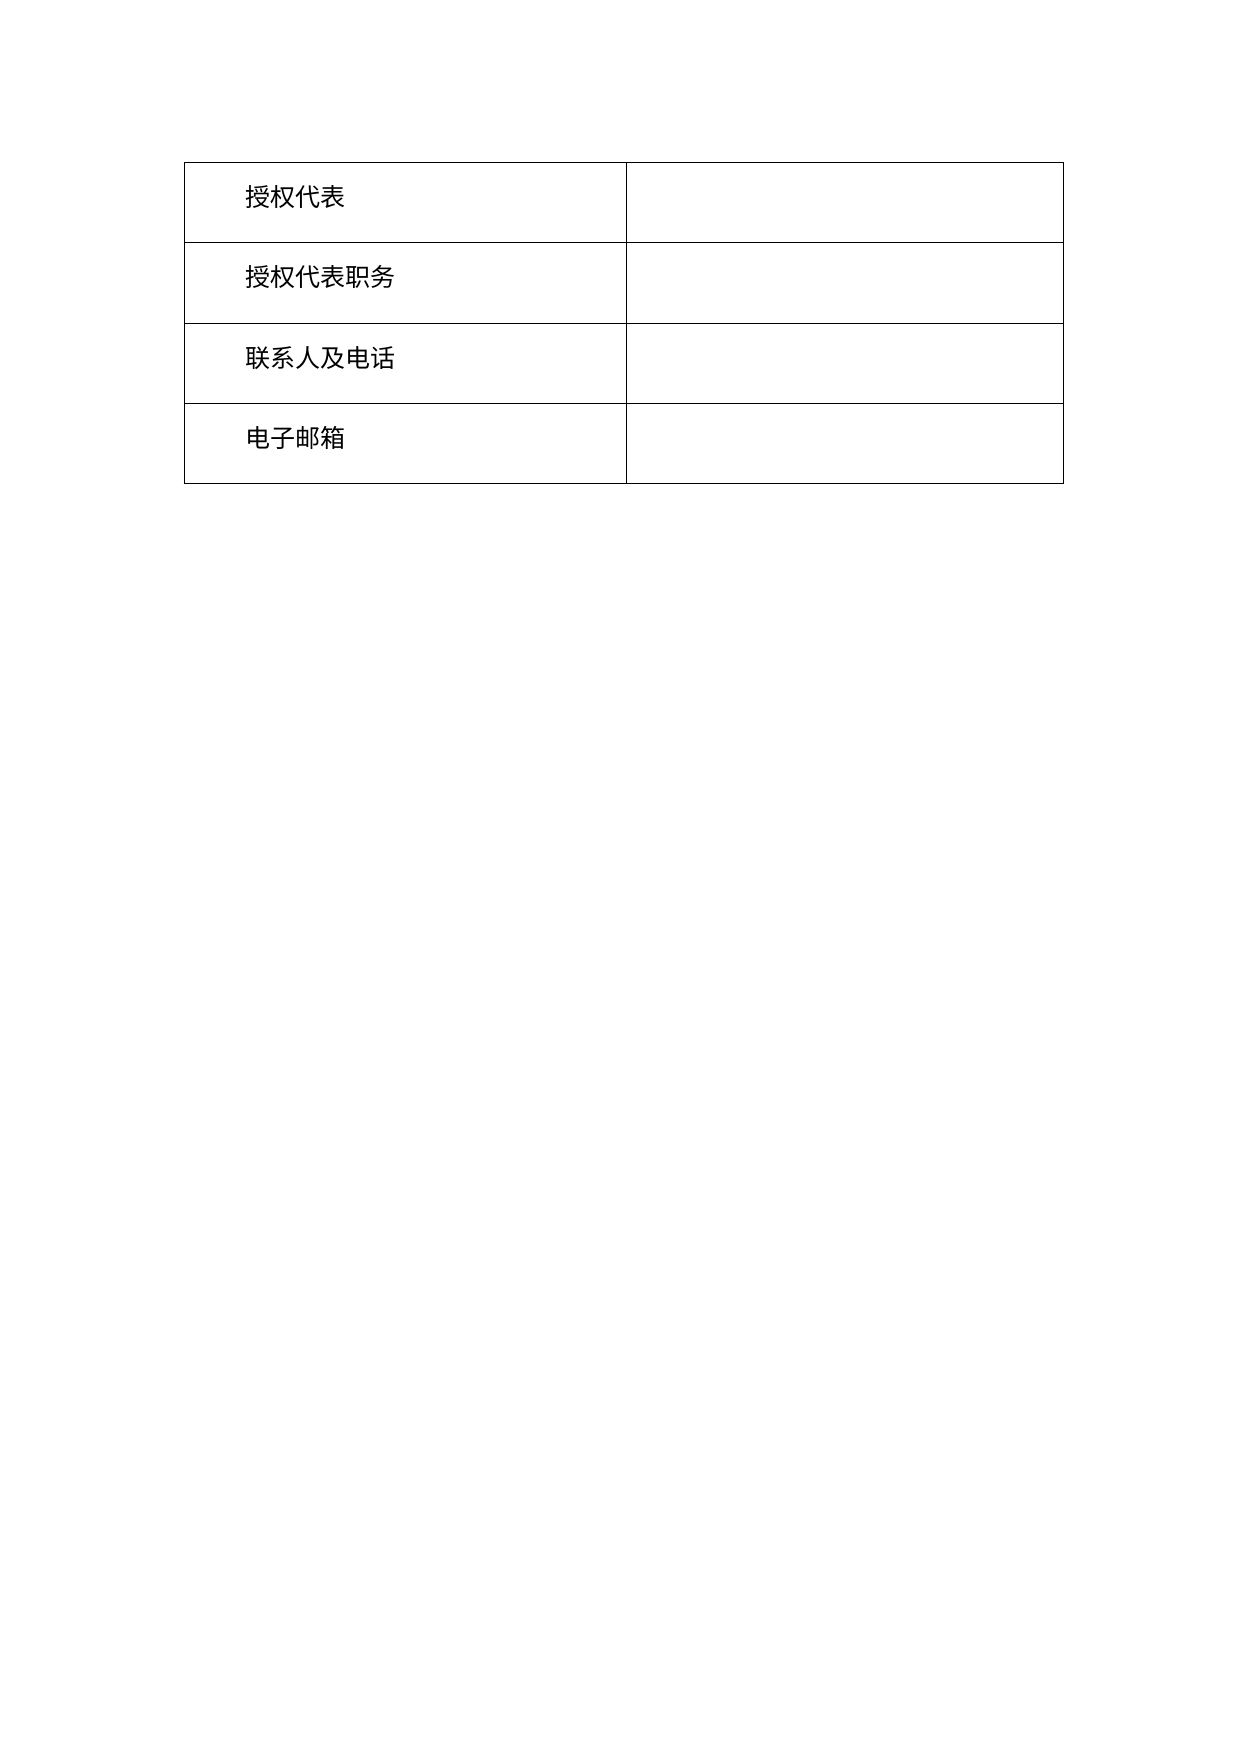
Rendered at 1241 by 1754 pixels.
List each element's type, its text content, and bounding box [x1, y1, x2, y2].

table_cell 联系人及电话 [185, 324, 626, 403]
table_cell 电子邮箱 [185, 404, 626, 483]
table_cell [627, 243, 1063, 323]
table_cell [627, 324, 1063, 403]
table_cell 授权代表职务 [185, 243, 626, 323]
table_cell [627, 163, 1063, 242]
table_cell 授权代表 [185, 163, 626, 242]
table_cell [627, 404, 1063, 483]
